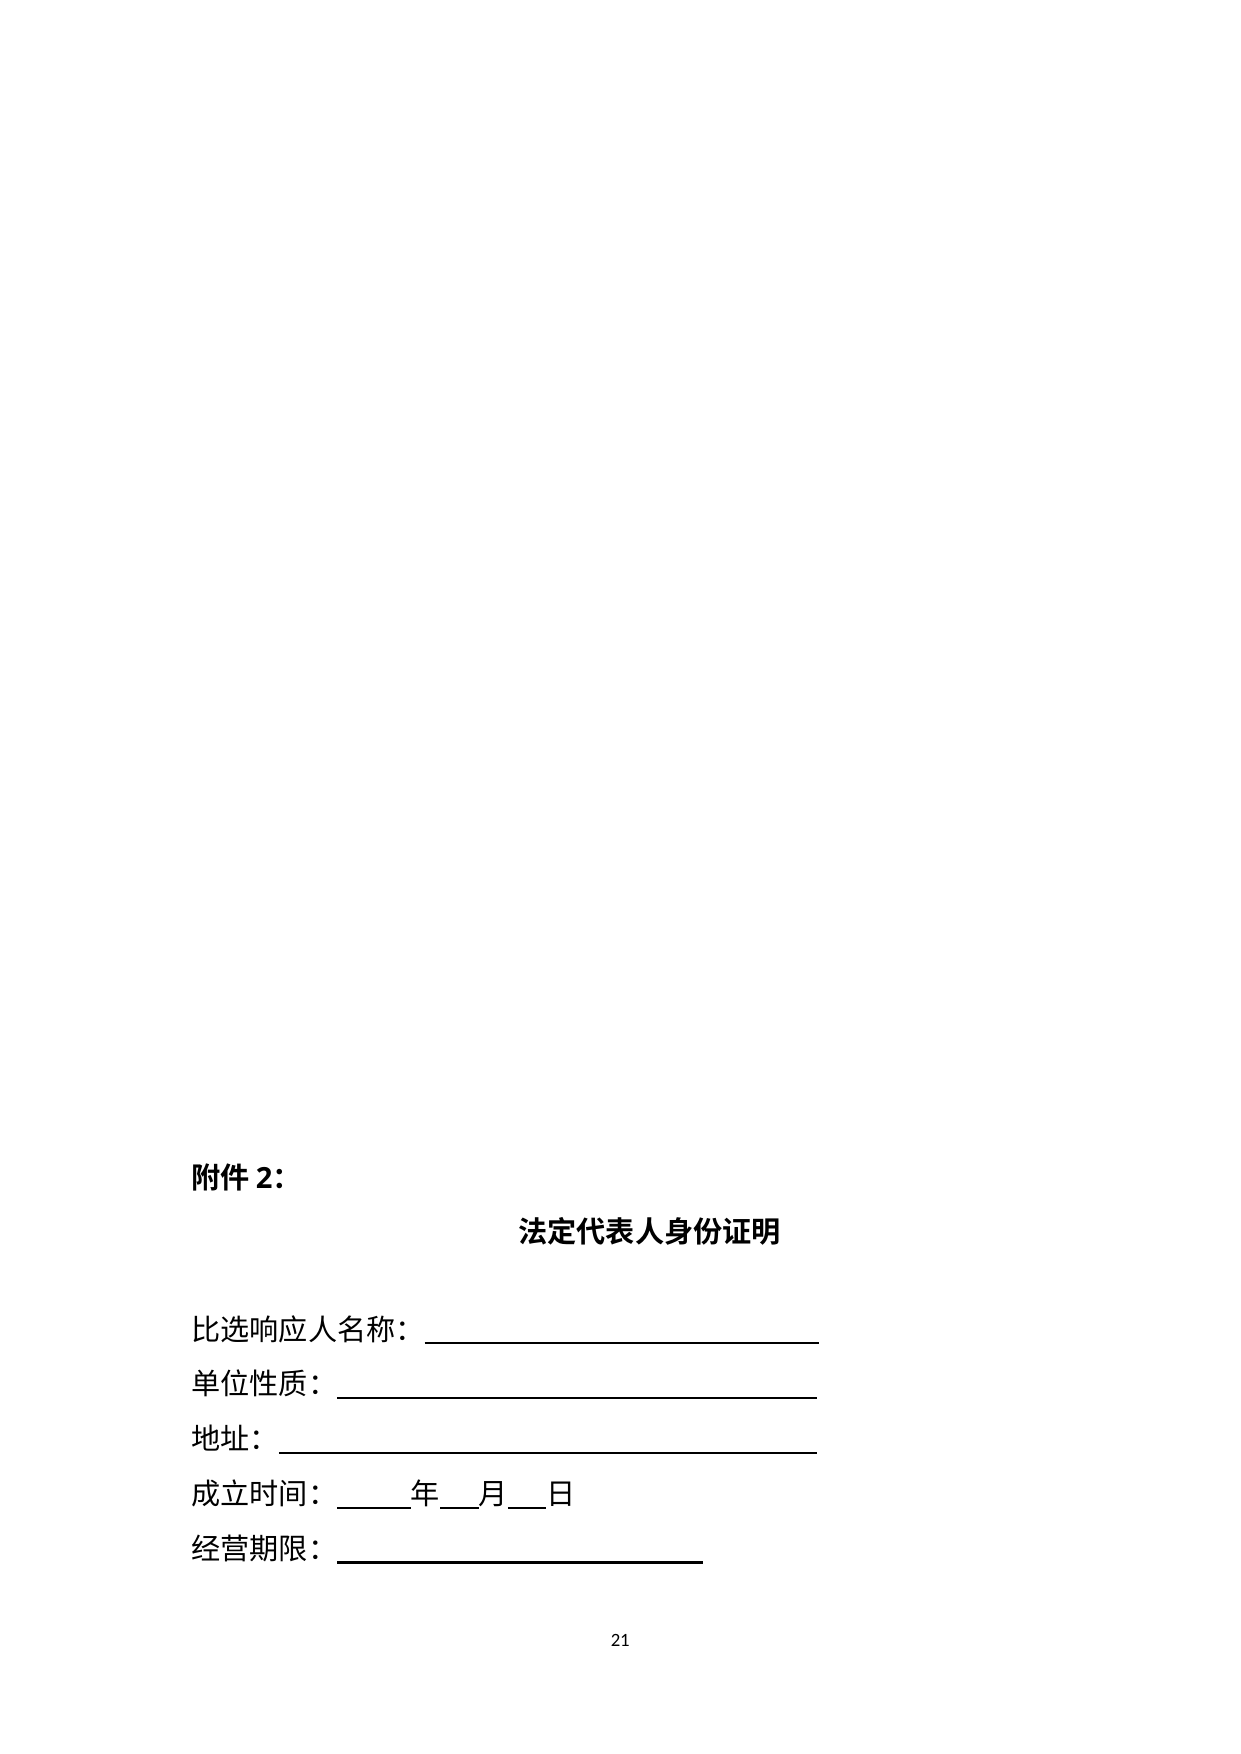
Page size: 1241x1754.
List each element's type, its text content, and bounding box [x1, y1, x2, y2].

text 附件2： [133, 1154, 1107, 1197]
text 经营期限： [133, 1525, 1107, 1568]
text 成立时间： 年 月 日 [133, 1471, 1107, 1513]
text 比选响应人名称： [133, 1306, 1107, 1348]
text 地址： [133, 1416, 1107, 1458]
text 法定代表人身份证明 [133, 1209, 1107, 1251]
text 单位性质： [133, 1361, 1107, 1403]
